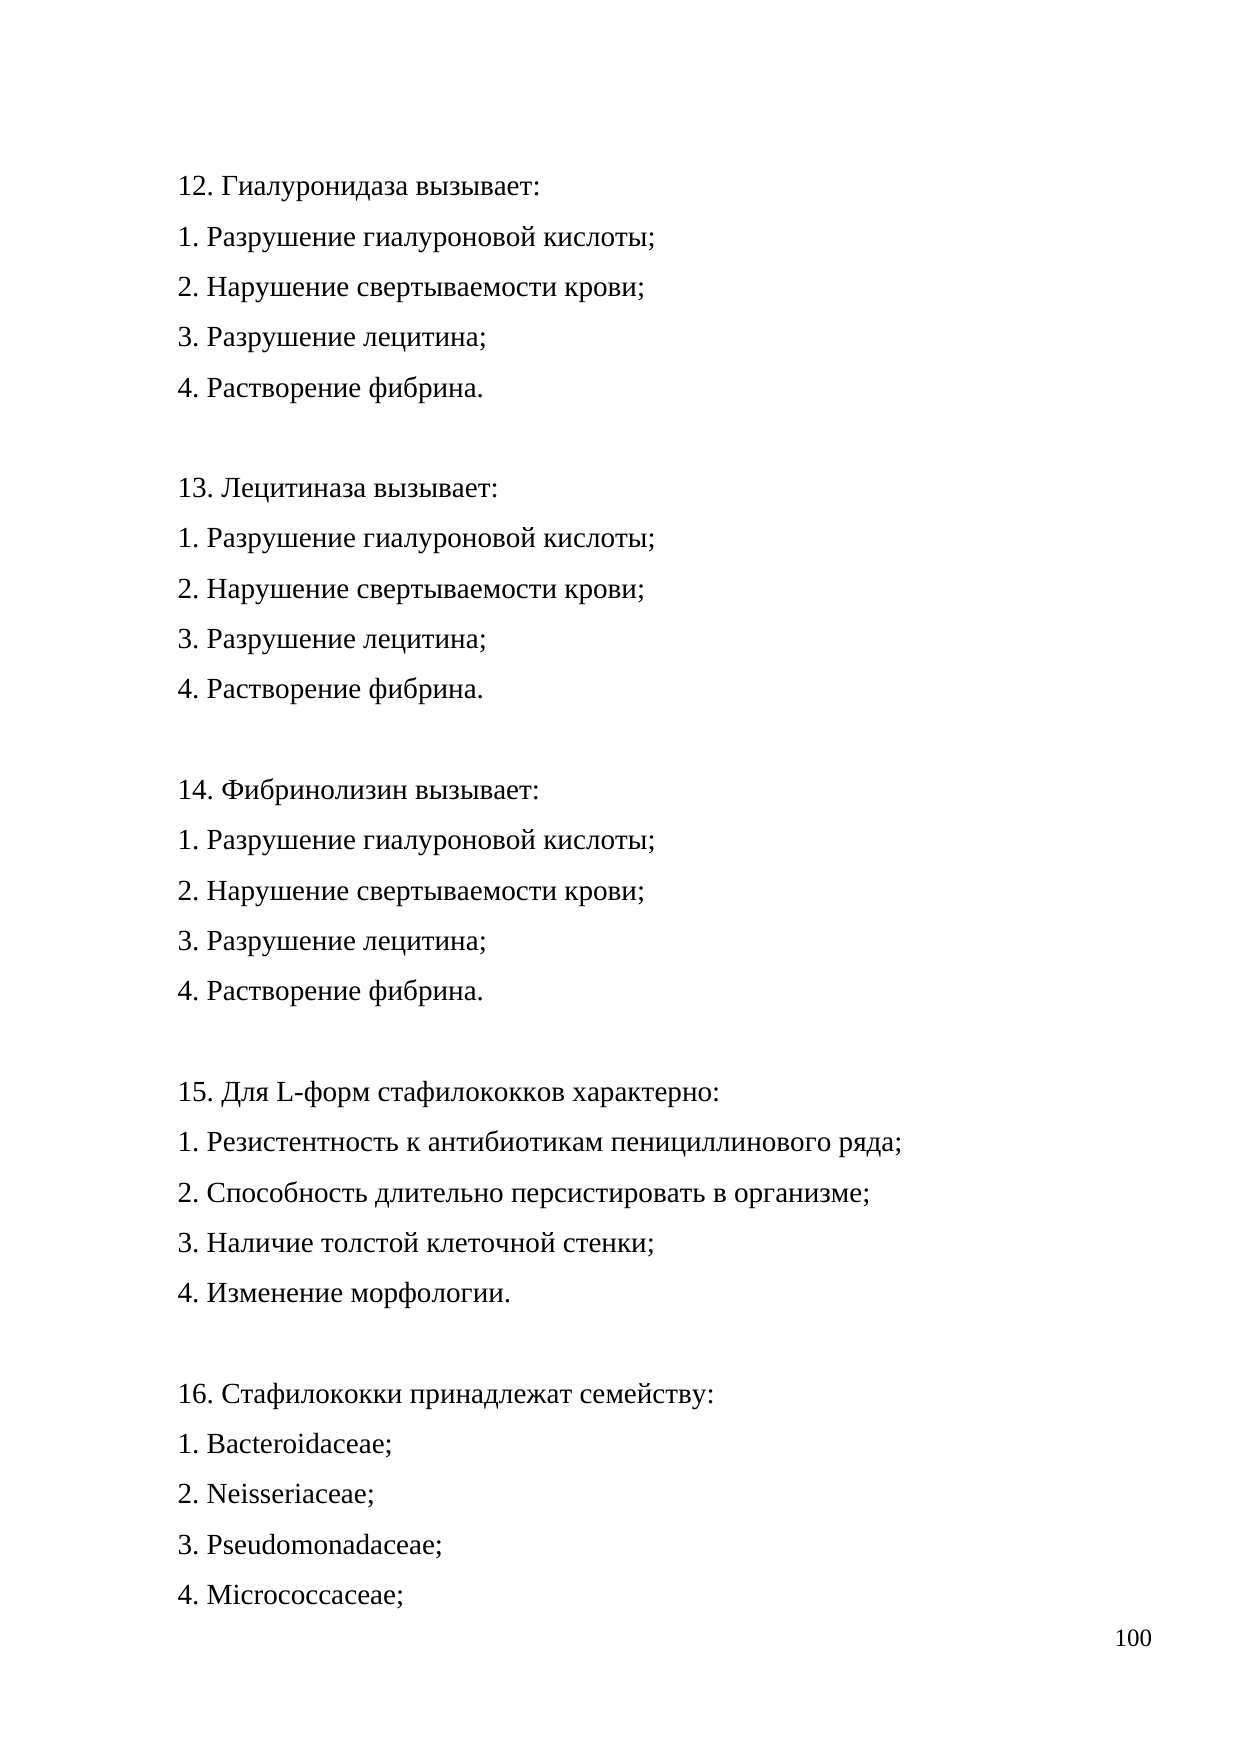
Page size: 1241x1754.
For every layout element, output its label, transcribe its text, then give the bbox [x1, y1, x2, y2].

text 4. Micrococcaceae; [177, 1577, 1152, 1611]
text 15. Для L-форм стафилококков характерно: [177, 1074, 1152, 1108]
text 1. Разрушение гиалуроновой кислоты; [177, 219, 1152, 252]
text 13. Лецитиназа вызывает: [177, 470, 1152, 504]
text 3. Разрушение лецитина; [177, 621, 1152, 655]
text 3. Разрушение лецитина; [177, 319, 1152, 353]
text 3. Разрушение лецитина; [177, 923, 1152, 957]
text 1. Разрушение гиалуроновой кислоты; [177, 822, 1152, 856]
text 2. Нарушение свертываемости крови; [177, 873, 1152, 906]
text 2. Нарушение свертываемости крови; [177, 571, 1152, 604]
text 2. Способность длительно персистировать в организме; [177, 1175, 1152, 1208]
text 2. Neisseriaceae; [177, 1477, 1152, 1510]
text 1. Резистентность к антибиотикам пенициллинового ряда; [177, 1124, 1152, 1158]
text 12. Гиалуронидаза вызывает: [177, 168, 1152, 202]
text 3. Наличие толстой клеточной стенки; [177, 1225, 1152, 1258]
text 3. Pseudomonadaceae; [177, 1527, 1152, 1560]
text 4. Растворение фибрина. [177, 973, 1152, 1007]
text 1. Bacteroidaceae; [177, 1426, 1152, 1460]
text 2. Нарушение свертываемости крови; [177, 269, 1152, 303]
text 14. Фибринолизин вызывает: [177, 772, 1152, 806]
text 4. Растворение фибрина. [177, 370, 1152, 403]
text 4. Изменение морфологии. [177, 1275, 1152, 1309]
text 4. Растворение фибрина. [177, 672, 1152, 705]
text 16. Стафилококки принадлежат семейству: [177, 1376, 1152, 1409]
text 1. Разрушение гиалуроновой кислоты; [177, 521, 1152, 554]
